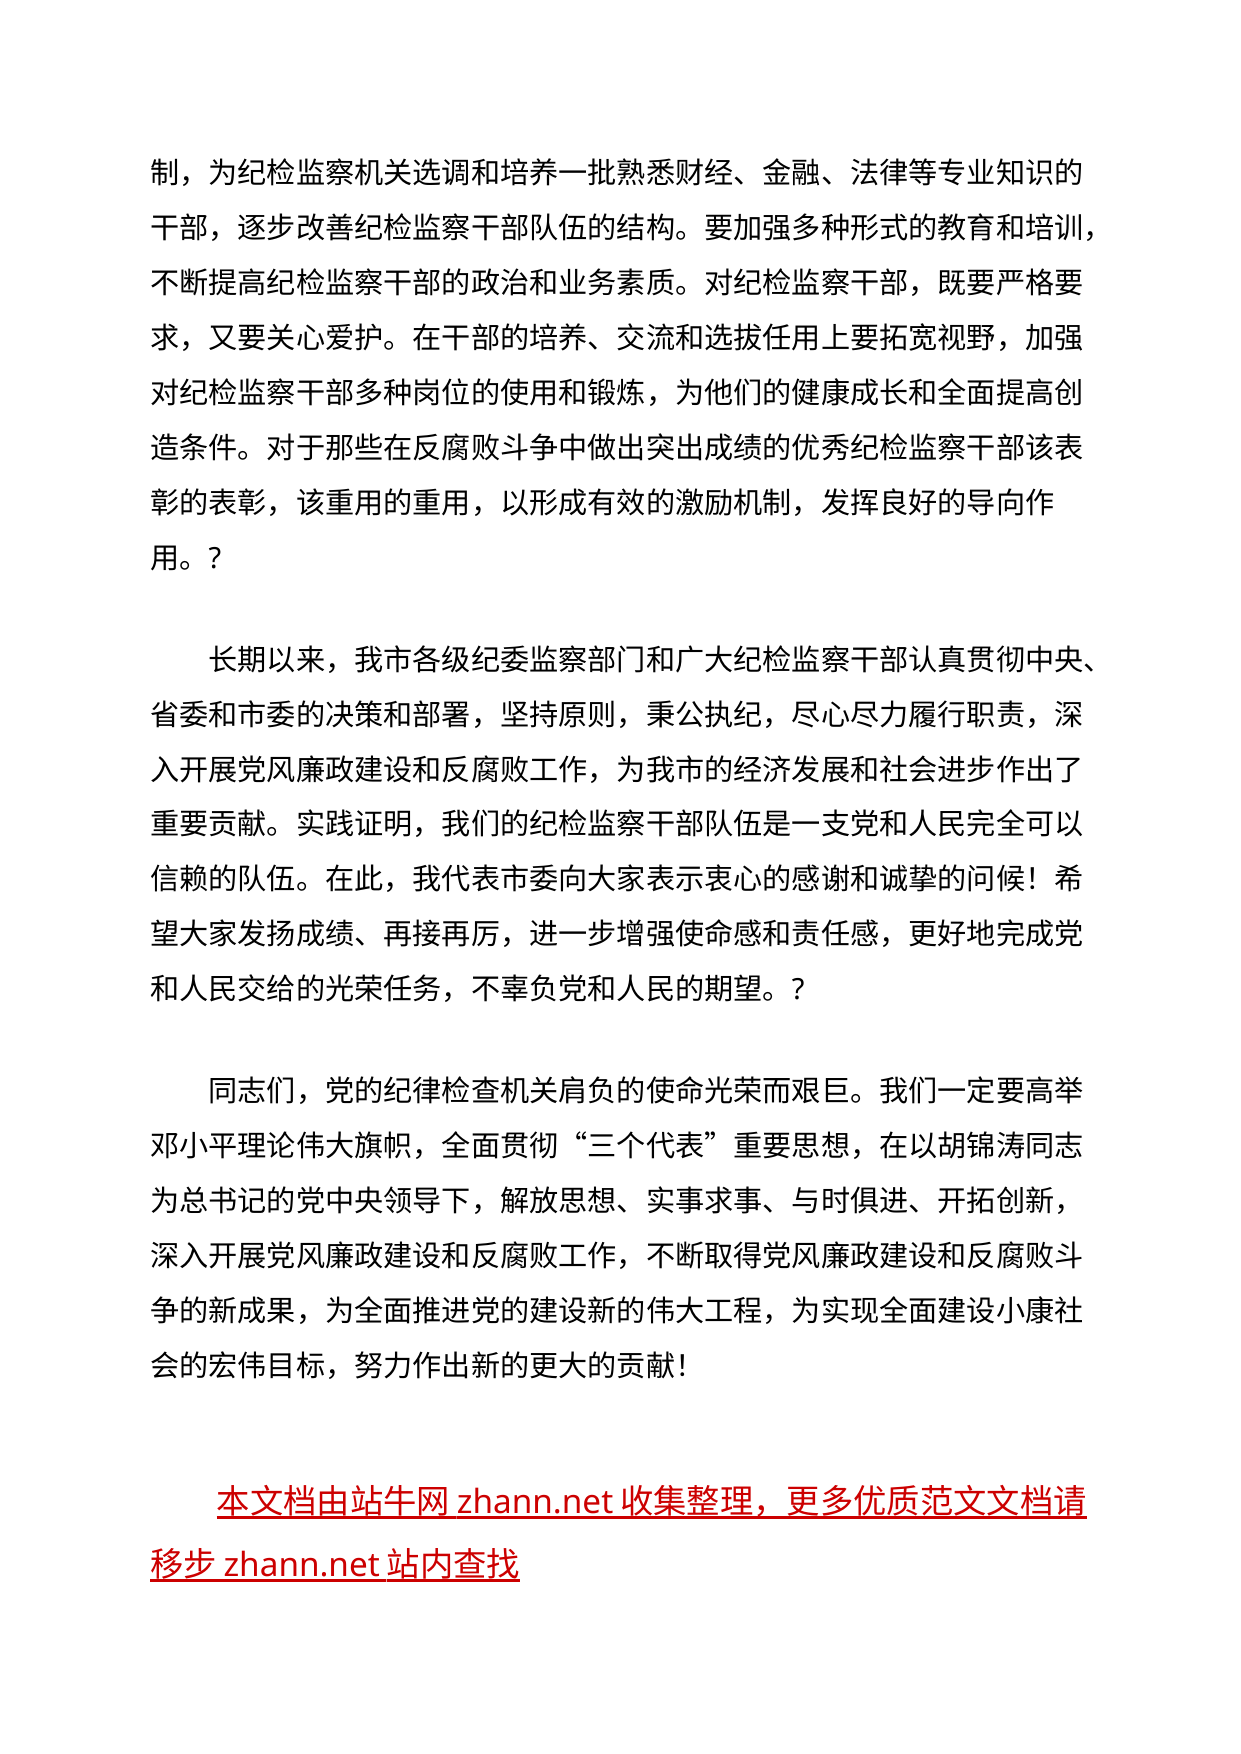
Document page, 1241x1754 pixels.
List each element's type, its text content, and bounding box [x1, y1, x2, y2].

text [150, 150, 1090, 577]
text 同志们，党的纪律检查机关肩负的使命光荣而艰巨。我们一定要高举邓小平理论伟大旗帜，全面贯彻“三个代表”重要思想，在以胡锦涛同志为总书记的党中央领导下，解放思想、实事求事、与时俱进、开拓创新，深入开展党风廉政建设和反腐败工作，不断取得党风廉政建设和反腐败斗争的新成果，为全面推进党的建设新的伟大工程，为实现全面建设小康社会的宏伟目标，努力作出新的更大的贡献！ [150, 1068, 1090, 1384]
text 长期以来，我市各级纪委监察部门和广大纪检监察干部认真贯彻中央、省委和市委的决策和部署，坚持原则，秉公执纪，尽心尽力履行职责，深入开展党风廉政建设和反腐败工作，为我市的经济发展和社会进步作出了重要贡献。实践证明，我们的纪检监察干部队伍是一支党和人民完全可以信赖的队伍。在此，我代表市委向大家表示衷心的感谢和诚挚的问候！希望大家发扬成绩、再接再厉，进一步增强使命感和责任感，更好地完成党和人民交给的光荣任务，不辜负党和人民的期望。? [150, 636, 1090, 1008]
text 本文档由站牛网zhann.net收集整理，更多优质范文文档请移步zhann.net站内查找 [150, 1475, 1090, 1586]
